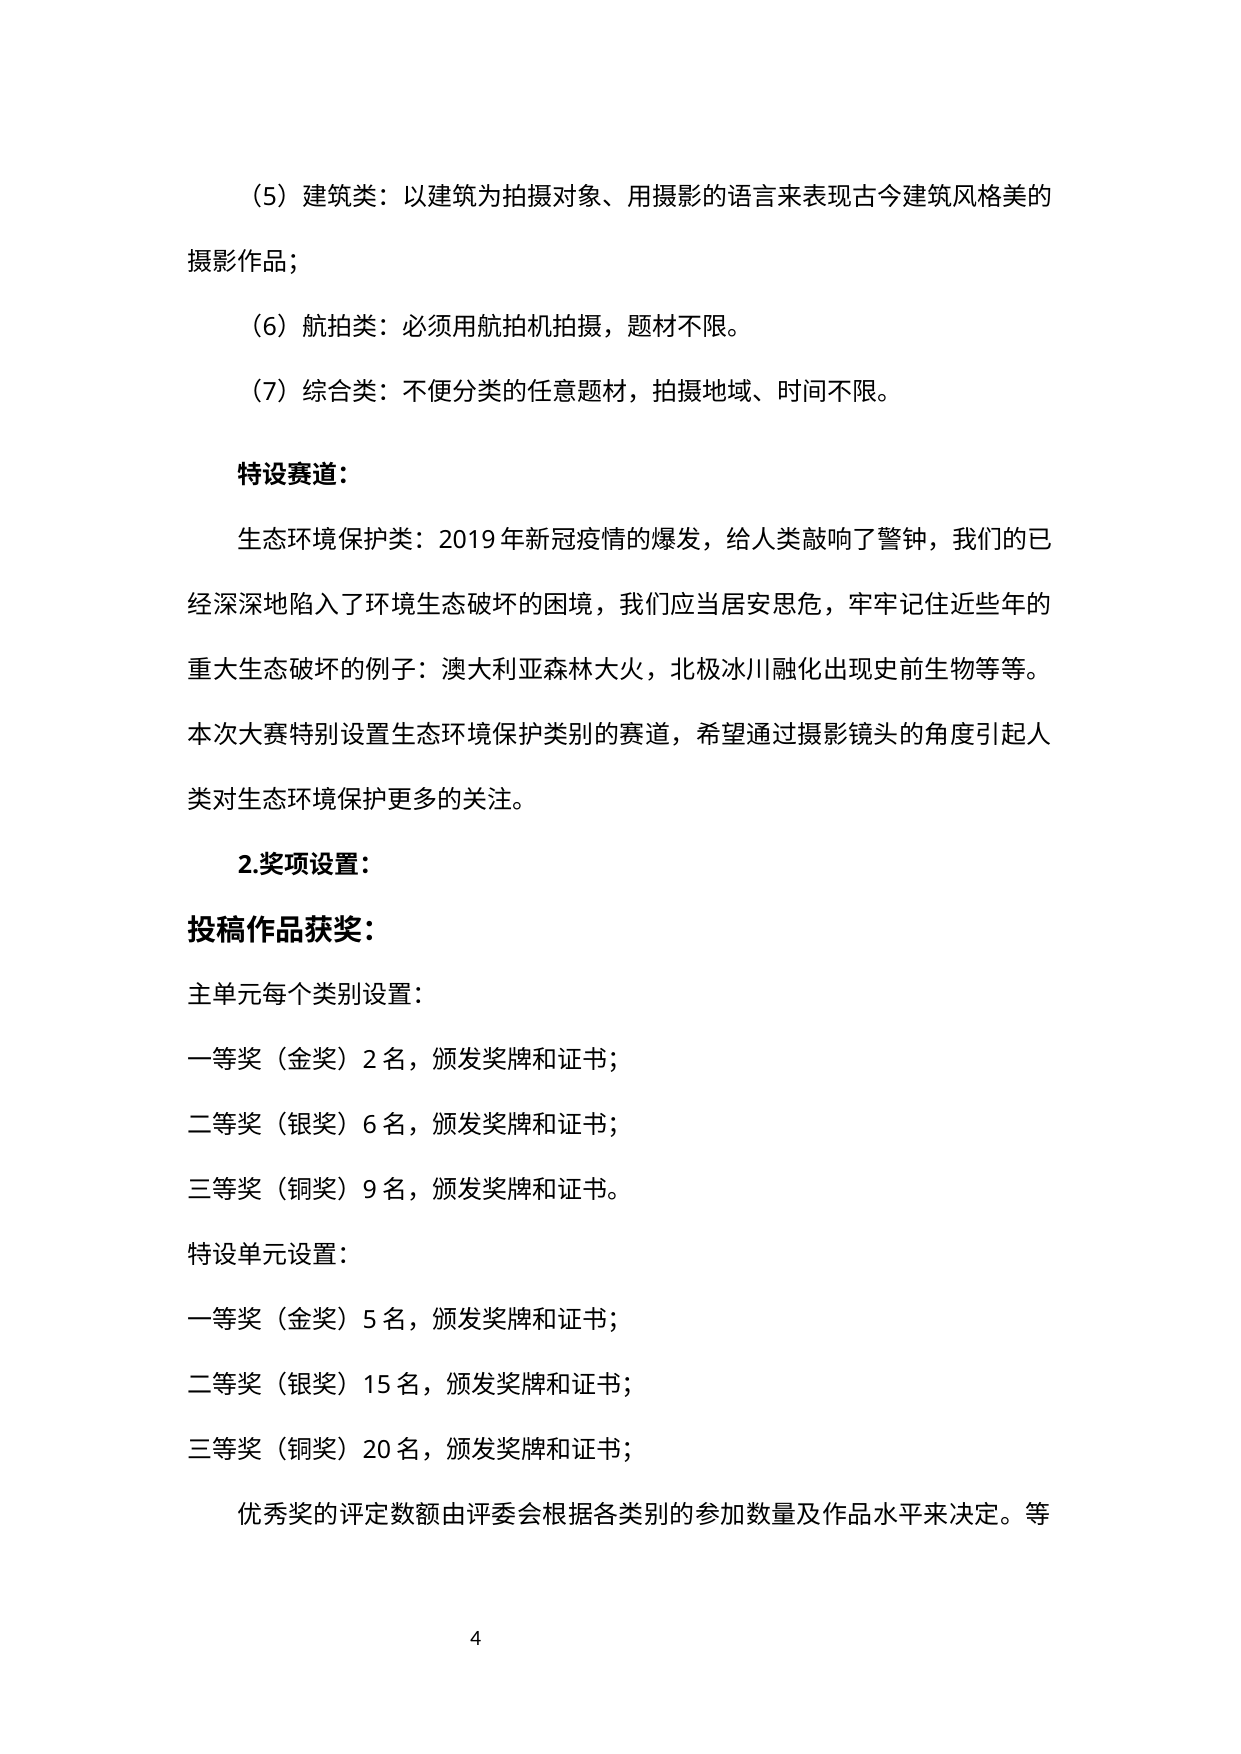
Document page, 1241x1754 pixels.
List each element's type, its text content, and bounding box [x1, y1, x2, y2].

text 三等奖（铜奖）20名，颁发奖牌和证书； [187, 1415, 1053, 1480]
text 一等奖（金奖）5名，颁发奖牌和证书； [187, 1285, 1053, 1350]
text 二等奖（银奖）15名，颁发奖牌和证书； [187, 1350, 1053, 1415]
text 生态环境保护类：2019年新冠疫情的爆发，给人类敲响了警钟，我们的已经深深地陷入了环境生态破坏的困境，我们应当居安思危，牢牢记住近些年的重大生态破坏的例子：澳大利亚森林大火，北极冰川融化出现史前生物等等。本次大赛特别设置生态环境保护类别的赛道，希望通过摄影镜头的角度引起人类对生态环境保护更多的关注。 [187, 505, 1053, 830]
text 一等奖（金奖）2名，颁发奖牌和证书； [187, 1025, 1053, 1090]
text （5）建筑类：以建筑为拍摄对象、用摄影的语言来表现古今建筑风格美的摄影作品； [187, 162, 1053, 292]
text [187, 1480, 1053, 1545]
text 特设赛道： [187, 440, 1053, 505]
text （7）综合类：不便分类的任意题材，拍摄地域、时间不限。 [187, 357, 1053, 422]
text 二等奖（银奖）6名，颁发奖牌和证书； [187, 1090, 1053, 1155]
text 三等奖（铜奖）9名，颁发奖牌和证书。 [187, 1155, 1053, 1220]
text 主单元每个类别设置： [187, 960, 1053, 1025]
text 投稿作品获奖： [187, 895, 1053, 960]
text （6）航拍类：必须用航拍机拍摄，题材不限。 [187, 292, 1053, 357]
text 2.奖项设置： [187, 830, 1053, 895]
text 特设单元设置： [187, 1220, 1053, 1285]
